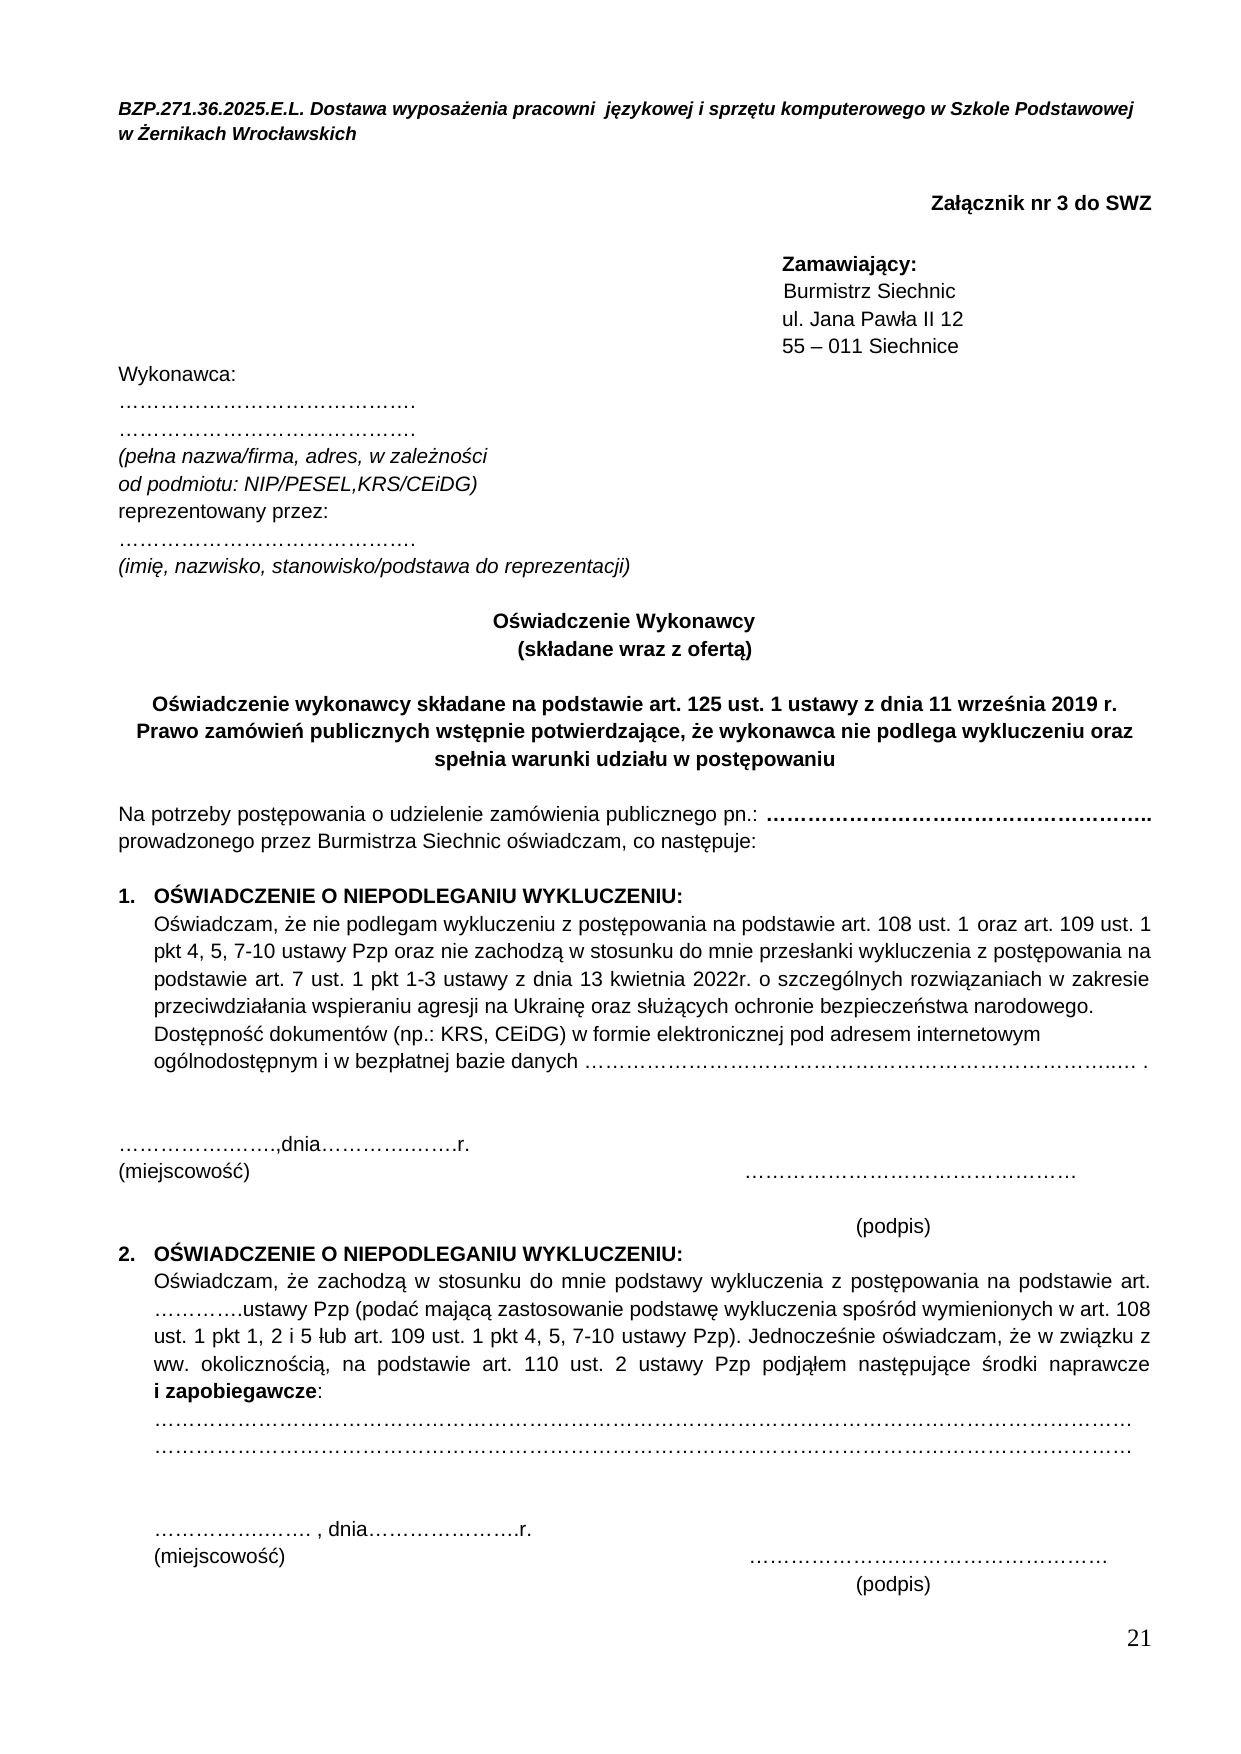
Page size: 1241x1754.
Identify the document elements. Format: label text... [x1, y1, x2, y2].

text (miejscowość) ………………………………………… [118, 1159, 1152, 1183]
subtitle Załącznik nr 3 do SWZ [118, 191, 1152, 215]
text (pełna nazwa/firma, adres, w zależności [118, 444, 1152, 468]
text Burmistrz Siechnic ul. Jana Pawła II 12 [782, 279, 1152, 331]
list (miejscowość) ………………….………………………… [153, 1544, 1152, 1568]
text Zamawiający: [708, 252, 1152, 276]
subtitle Oświadczenie Wykonawcy [413, 609, 1152, 633]
text reprezentowany przez: [118, 499, 1152, 523]
text Dostępność dokumentów (np.: KRS, CEiDG) w formie elektronicznej pod adresem internetowym ogólnodostępnym i w bezpłatnej bazie danych …………………………………………………………………..… . [153, 1022, 1152, 1073]
list OŚWIADCZENIE O NIEPODLEGANIU WYKLUCZENIU: [118, 1242, 1152, 1266]
text ……………………………………. [118, 417, 1152, 441]
list Oświadczam, że nie podlegam wykluczeniu z postępowania na podstawie art. 108 ust. 1 oraz art. 109 ust. 1 pkt 4, 5, 7-10 ustawy Pzp oraz nie zachodzą w stosunku do mnie przesłanki wykluczenia z postępowania na podstawie art. 7 ust. 1 pkt 1-3 ustawy z dnia 13 kwietnia 2022r. o szczególnych rozwiązaniach w zakresie przeciwdziałania wspieraniu agresji na Ukrainę oraz służących ochronie bezpieczeństwa narodowego. [153, 912, 1152, 1018]
text od podmiotu: NIP/PESEL,KRS/CEiDG) [118, 472, 1152, 496]
text (składane wraz z ofertą) [118, 637, 1152, 661]
text …………….…….,dnia………….…….r. [118, 1132, 1152, 1156]
text (podpis) [856, 1214, 1152, 1238]
text ……………………………………. [118, 389, 1152, 413]
text ……………………………………. [118, 527, 1152, 551]
list Oświadczam, że zachodzą w stosunku do mnie podstawy wykluczenia z postępowania na podstawie art.………….ustawy Pzp (podać mającą zastosowanie podstawę wykluczenia spośród wymienionych w art. 108 ust. 1 pkt 1, 2 i 5 lub art. 109 ust. 1 pkt 4, 5, 7-10 ustawy Pzp). Jednocześnie oświadczam, że w związku z ww. okolicznością, na podstawie art. 110 ust. 2 ustawy Pzp podjąłem następujące środki naprawcze i zapobiegawcze: [153, 1269, 1152, 1403]
list ………………………………………………………………………………………………………………………………………………………………………………………………………………………………………………………… [153, 1407, 1152, 1458]
list …………….……. , dnia………………….r. [153, 1517, 1152, 1541]
text Na potrzeby postępowania o udzielenie zamówienia publicznego pn.: ……………………………………………….. prowadzonego przez Burmistrza Siechnic oświadczam, co następuje: [118, 802, 1152, 853]
text (imię, nazwisko, stanowisko/podstawa do reprezentacji) [118, 554, 1152, 578]
text 55 – 011 Siechnice [708, 334, 1152, 358]
text Wykonawca: [118, 362, 1152, 386]
list (podpis) [817, 1572, 1152, 1596]
list OŚWIADCZENIE O NIEPODLEGANIU WYKLUCZENIU: [118, 884, 1152, 908]
text Oświadczenie wykonawcy składane na podstawie art. 125 ust. 1 ustawy z dnia 11 września 2019 r. Prawo zamówień publicznych wstępnie potwierdzające, że wykonawca nie podlega wykluczeniu oraz spełnia warunki udziału w postępowaniu [118, 692, 1152, 771]
